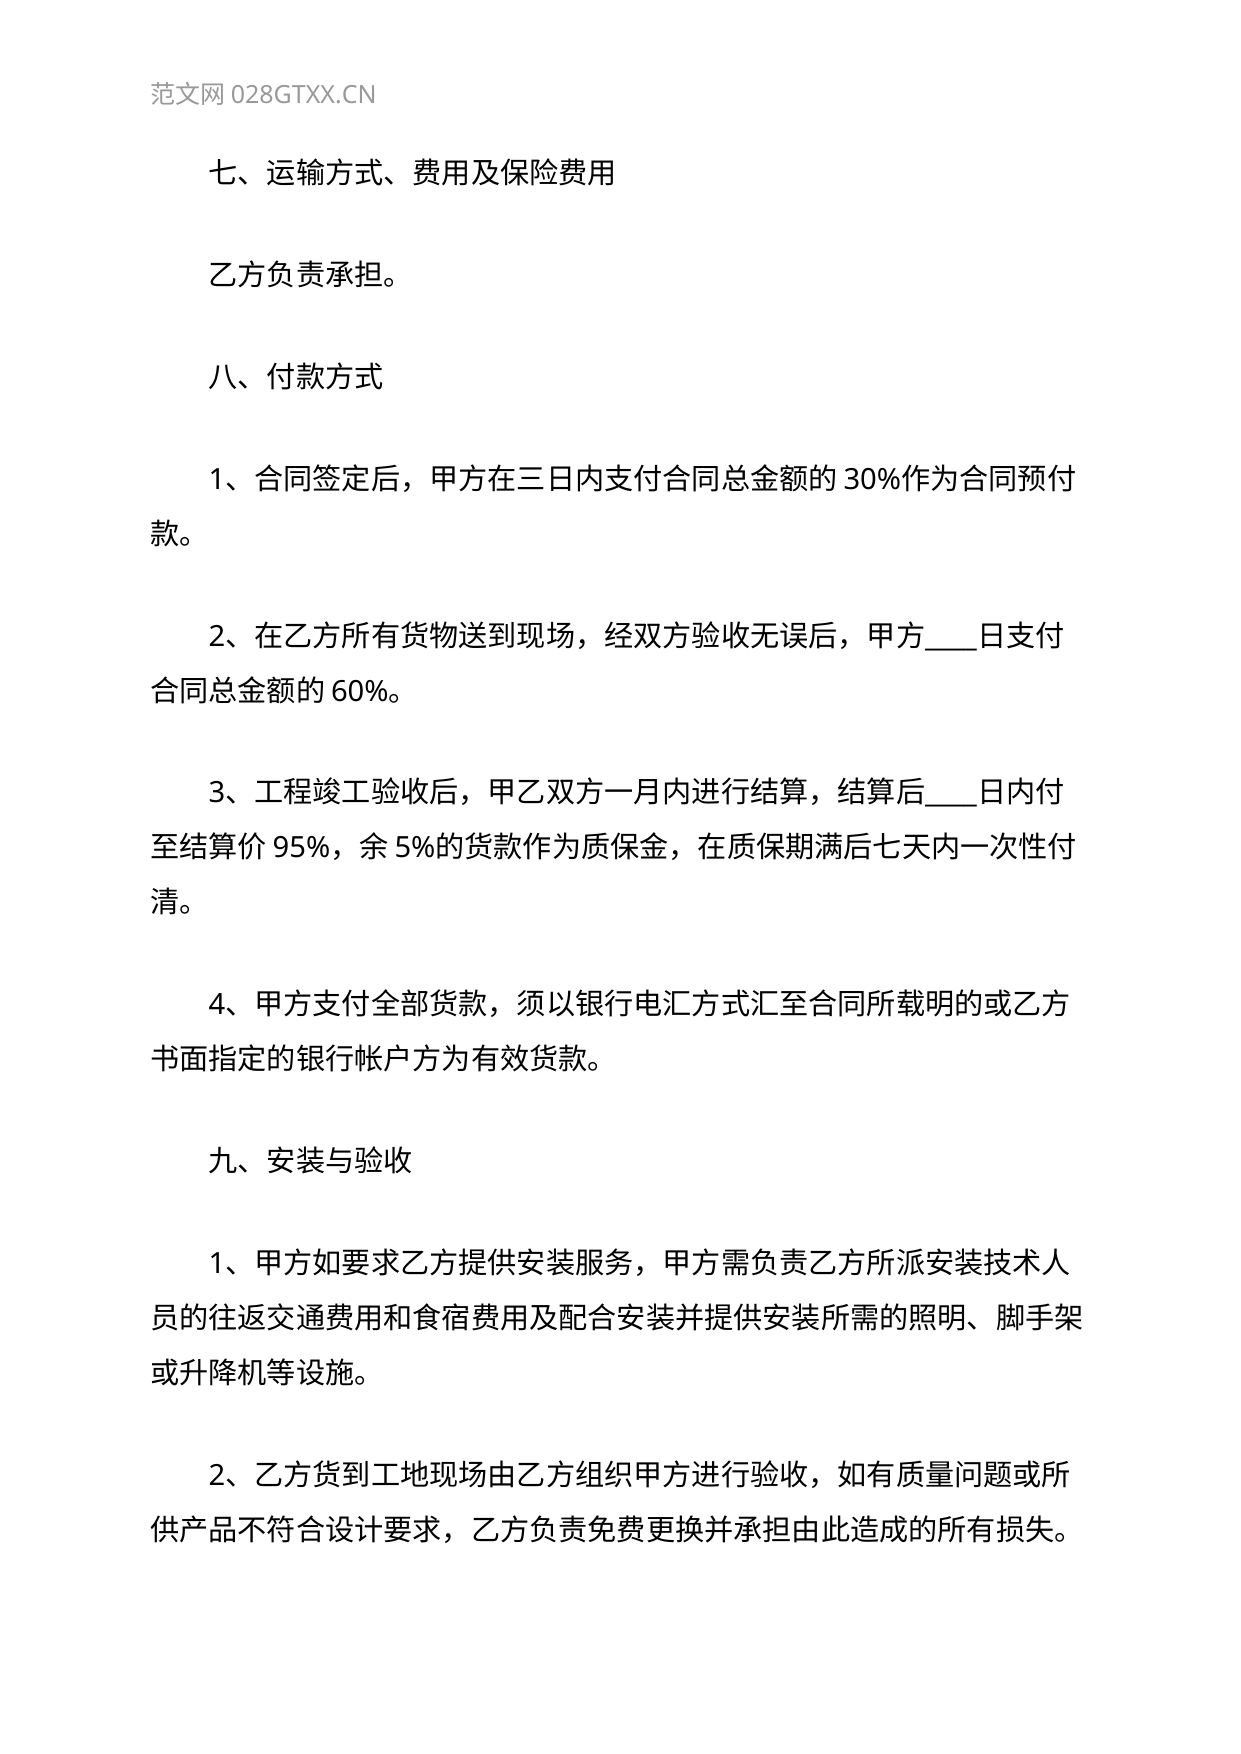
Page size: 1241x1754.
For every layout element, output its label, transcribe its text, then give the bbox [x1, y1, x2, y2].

text 九、安装与验收 [150, 1138, 1090, 1180]
text 1、合同签定后，甲方在三日内支付合同总金额的30%作为合同预付款。 [150, 455, 1090, 553]
text 3、工程竣工验收后，甲乙双方一月内进行结算，结算后____日内付至结算价95%，余5%的货款作为质保金，在质保期满后七天内一次性付清。 [150, 769, 1090, 921]
text 乙方负责承担。 [150, 252, 1090, 294]
text 八、付款方式 [150, 353, 1090, 396]
text 七、运输方式、费用及保险费用 [150, 150, 1090, 192]
text 4、甲方支付全部货款，须以银行电汇方式汇至合同所载明的或乙方书面指定的银行帐户方为有效货款。 [150, 981, 1090, 1078]
text 2、乙方货到工地现场由乙方组织甲方进行验收，如有质量问题或所供产品不符合设计要求，乙方负责免费更换并承担由此造成的所有损失。 [150, 1451, 1090, 1548]
text 1、甲方如要求乙方提供安装服务，甲方需负责乙方所派安装技术人员的往返交通费用和食宿费用及配合安装并提供安装所需的照明、脚手架或升降机等设施。 [150, 1239, 1090, 1392]
text 2、在乙方所有货物送到现场，经双方验收无误后，甲方____日支付合同总金额的60%。 [150, 612, 1090, 709]
